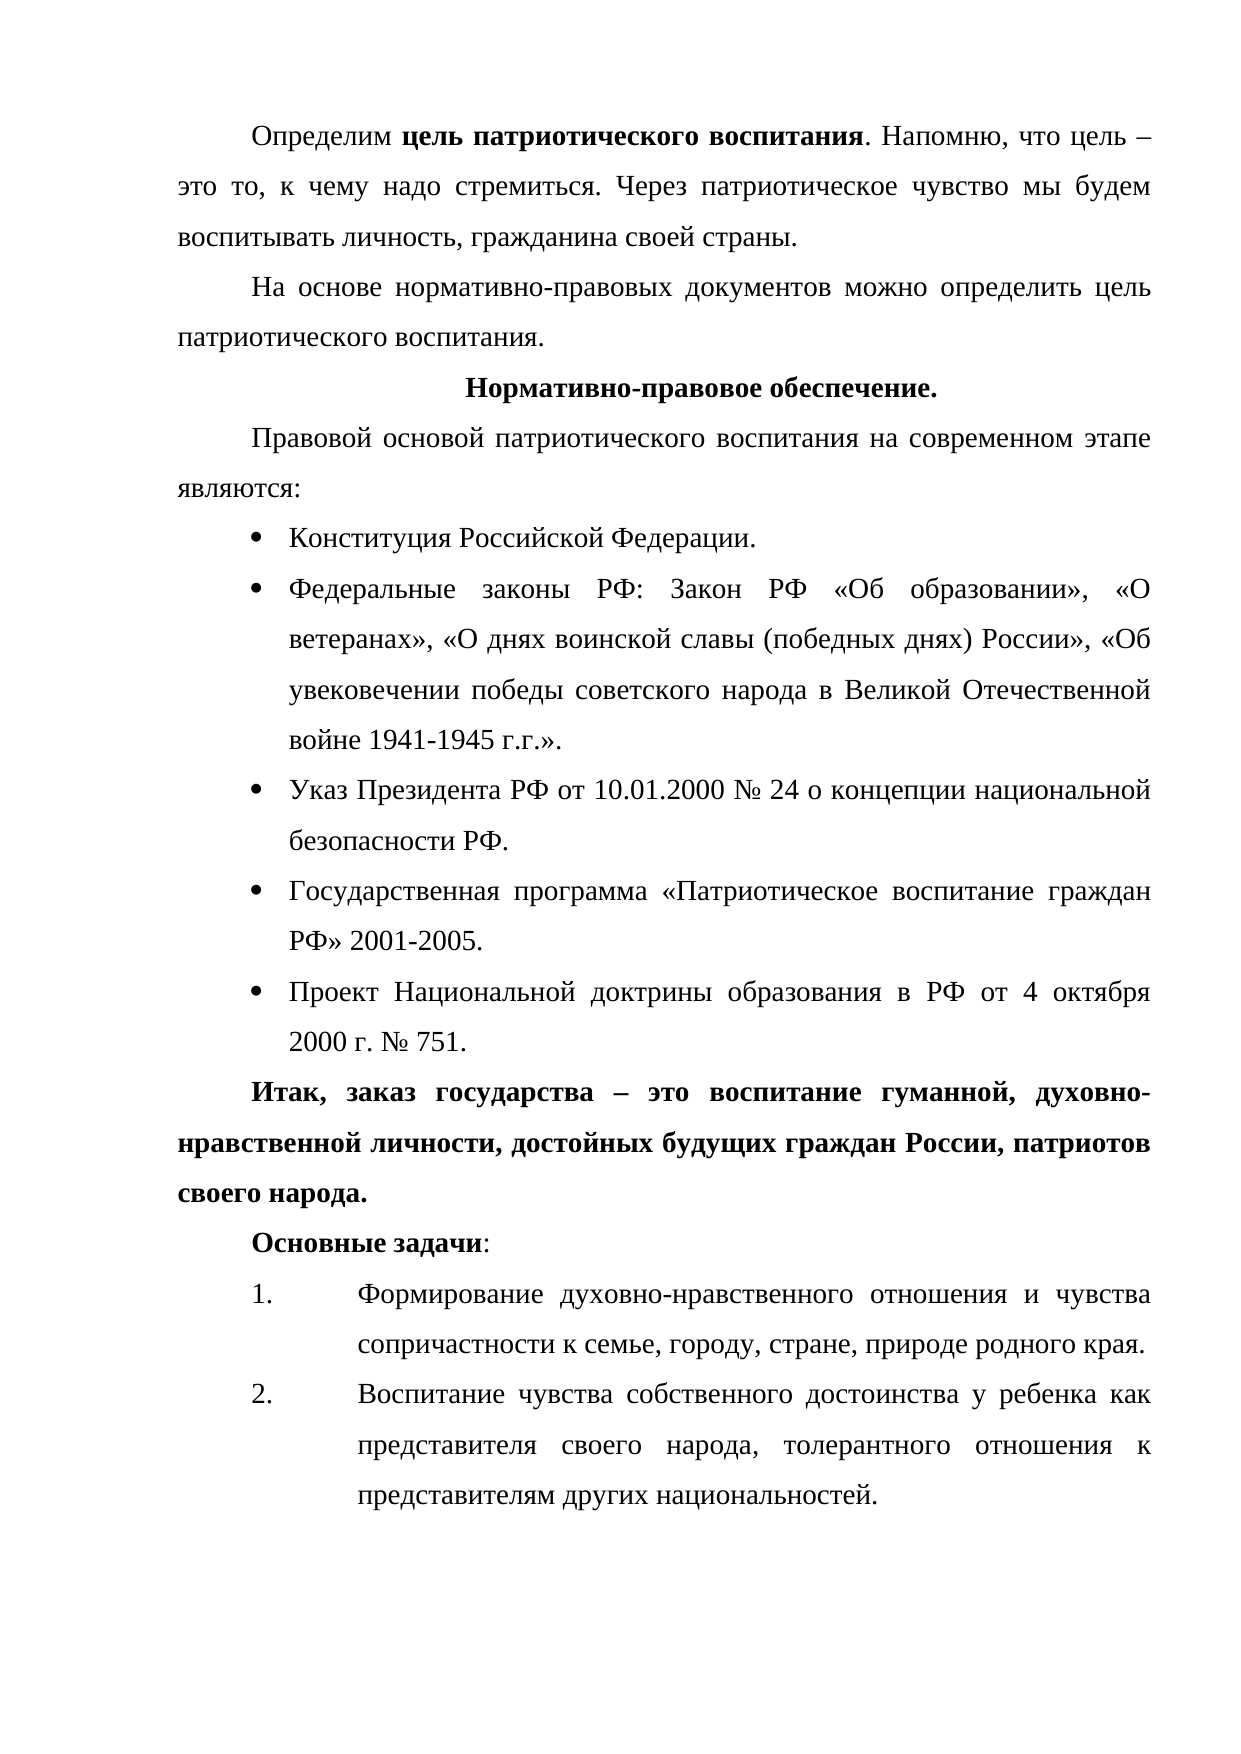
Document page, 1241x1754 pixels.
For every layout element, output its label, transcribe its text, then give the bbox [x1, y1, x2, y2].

text Основные задачи: [177, 1226, 1152, 1259]
text На основе нормативно-правовых документов можно определить цель патриотического воспитания. [177, 269, 1152, 353]
text Правовой основой патриотического воспитания на современном этапе являются: [177, 420, 1152, 504]
list Конституция Российской Федерации. [251, 521, 1152, 554]
text Определим цель патриотического воспитания. Напомню, что цель – это то, к чему надо стремиться. Через патриотическое чувство мы будем воспитывать личность, гражданина своей страны. [177, 118, 1152, 252]
list Государственная программа «Патриотическое воспитание граждан РФ» 2001-2005. [251, 873, 1152, 957]
list Федеральные законы РФ: Закон РФ «Об образовании», «О ветеранах», «О днях воинской славы (победных днях) России», «Об увековечении победы советского народа в Великой Отечественной войне 1941-.г.». [251, 571, 1152, 756]
list Указ Президента РФ от 10.01.2000 № 24 о концепции национальной безопасности РФ. [251, 772, 1152, 856]
text Итак, заказ государства – это воспитание гуманной, духовно-нравственной личности, достойных будущих граждан России, патриотов своего народа. [177, 1074, 1152, 1209]
text Нормативно-правовое обеспечение. [177, 370, 1152, 403]
list Формирование духовно-нравственного отношения и чувства сопричастности к семье, городу, стране, природе родного края. [251, 1276, 1152, 1360]
list Проект Национальной доктрины образования в РФ от 4 октября . № 751. [251, 974, 1152, 1058]
list Воспитание чувства собственного достоинства у ребенка как представителя своего народа, толерантного отношения к представителям других национальностей. [251, 1376, 1152, 1511]
